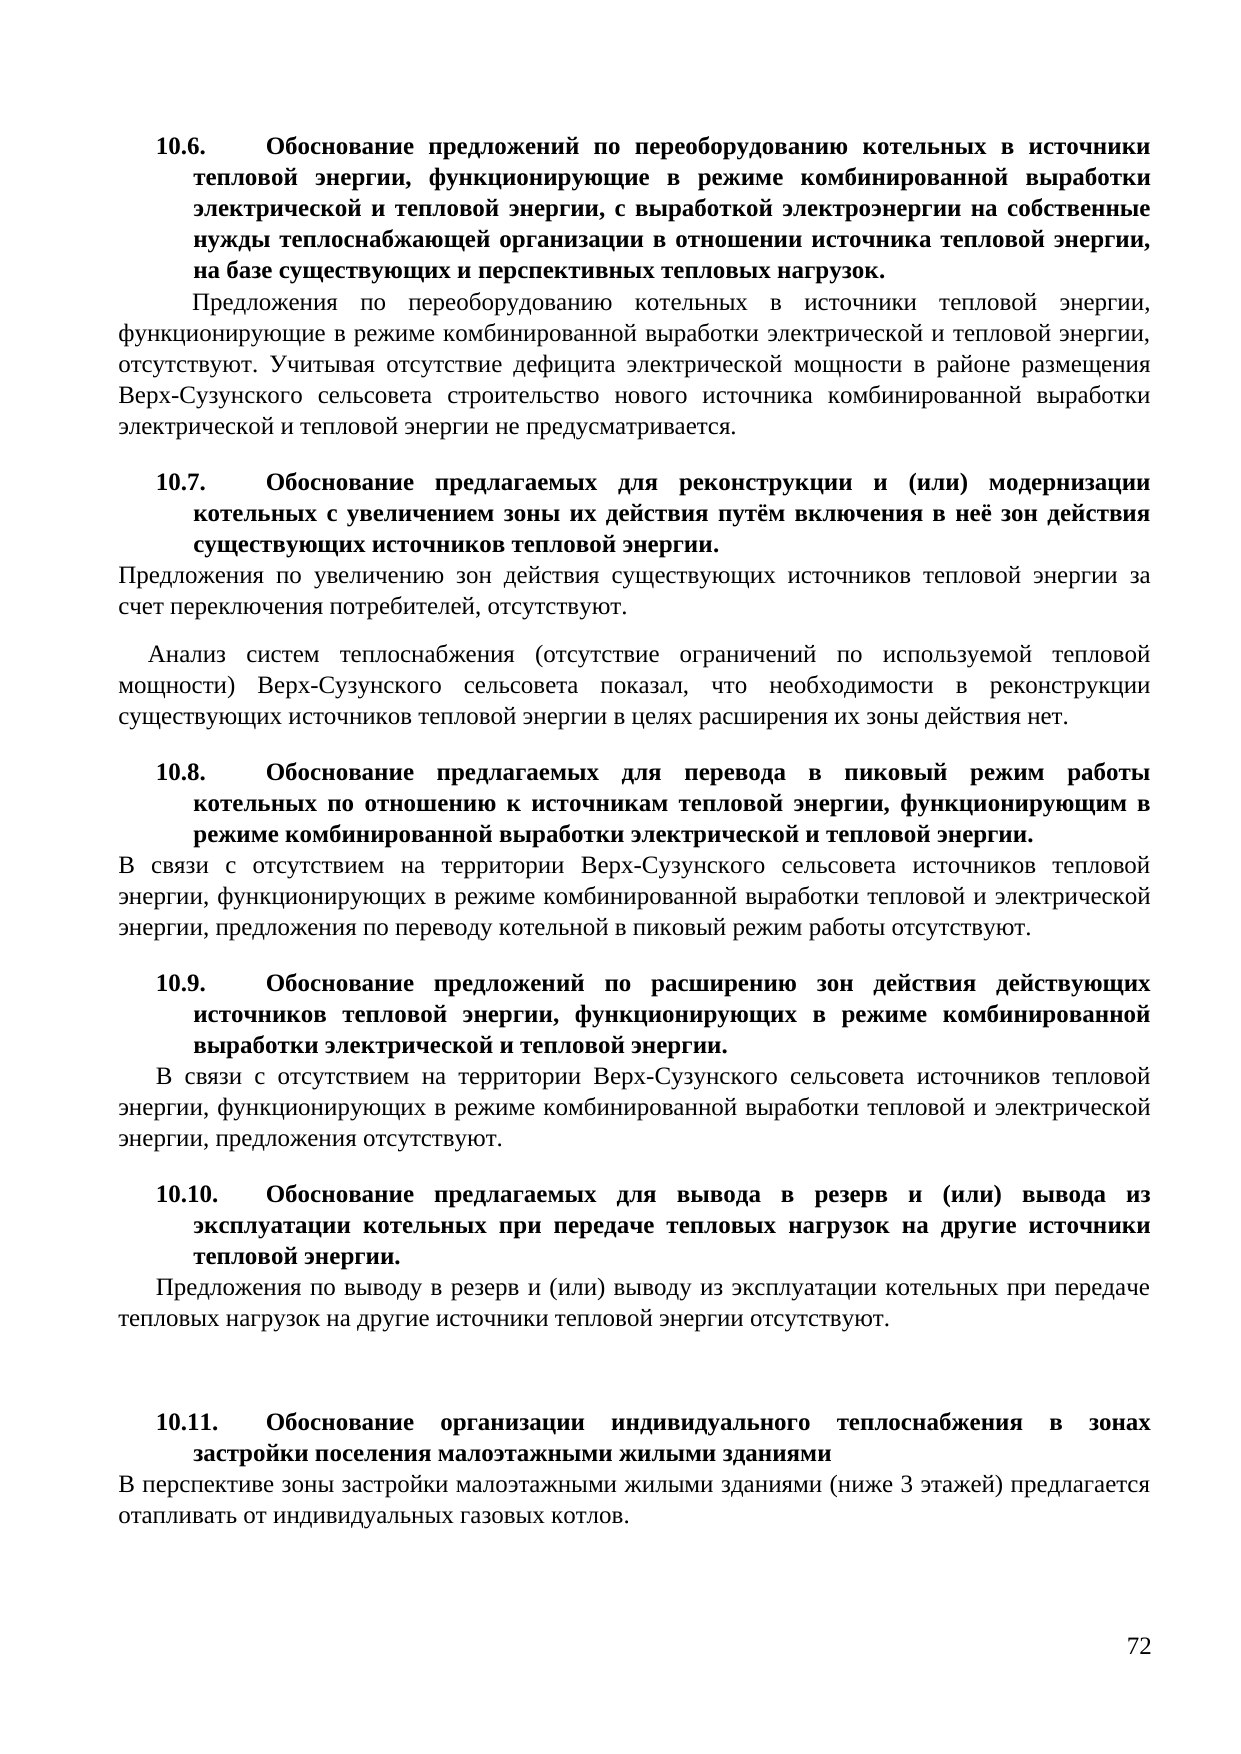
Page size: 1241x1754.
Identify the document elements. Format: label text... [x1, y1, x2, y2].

subtitle Обоснование предлагаемых для реконструкции и (или) модернизации котельных с увеличением зоны их действия путём включения в неё зон действия существующих источников тепловой энергии. [156, 467, 1152, 558]
text Предложения по выводу в резерв и (или) выводу из эксплуатации котельных при передаче тепловых нагрузок на другие источники тепловой энергии отсутствуют. [118, 1272, 1152, 1332]
text Анализ систем теплоснабжения (отсутствие ограничений по используемой тепловой мощности) Верх-Сузунского сельсовета показал, что необходимости в реконструкции существующих источников тепловой энергии в целях расширения их зоны действия нет. [118, 639, 1152, 729]
subtitle Обоснование предложений по расширению зон действия действующих источников тепловой энергии, функционирующих в режиме комбинированной выработки электрической и тепловой энергии. [156, 968, 1152, 1059]
text В перспективе зоны застройки малоэтажными жилыми зданиями (ниже 3 этажей) предлагается отапливать от индивидуальных газовых котлов. [118, 1469, 1152, 1529]
subtitle Обоснование предлагаемых для вывода в резерв и (или) вывода из эксплуатации котельных при передаче тепловых нагрузок на другие источники тепловой энергии. [156, 1179, 1152, 1270]
text Предложения по переоборудованию котельных в источники тепловой энергии, функционирующие в режиме комбинированной выработки электрической и тепловой энергии, отсутствуют. Учитывая отсутствие дефицита электрической мощности в районе размещения Верх-Сузунского сельсовета строительство нового источника комбинированной выработки электрической и тепловой энергии не предусматривается. [118, 287, 1152, 439]
text В связи с отсутствием на территории Верх-Сузунского сельсовета источников тепловой энергии, функционирующих в режиме комбинированной выработки тепловой и электрической энергии, предложения отсутствуют. [118, 1061, 1152, 1152]
subtitle Обоснование предлагаемых для перевода в пиковый режим работы котельных по отношению к источникам тепловой энергии, функционирующим в режиме комбинированной выработки электрической и тепловой энергии. [156, 757, 1152, 848]
subtitle Обоснование организации индивидуального теплоснабжения в зонах застройки поселения малоэтажными жилыми зданиями [156, 1407, 1152, 1467]
subtitle Обоснование предложений по переоборудованию котельных в источники тепловой энергии, функционирующие в режиме комбинированной выработки электрической и тепловой энергии, с выработкой электроэнергии на собственные нужды теплоснабжающей организации в отношении источника тепловой энергии, на базе существующих и перспективных тепловых нагрузок. [156, 131, 1152, 284]
text В связи с отсутствием на территории Верх-Сузунского сельсовета источников тепловой энергии, функционирующих в режиме комбинированной выработки тепловой и электрической энергии, предложения по переводу котельной в пиковый режим работы отсутствуют. [118, 850, 1152, 941]
text Предложения по увеличению зон действия существующих источников тепловой энергии за счет переключения потребителей, отсутствуют. [118, 560, 1152, 620]
